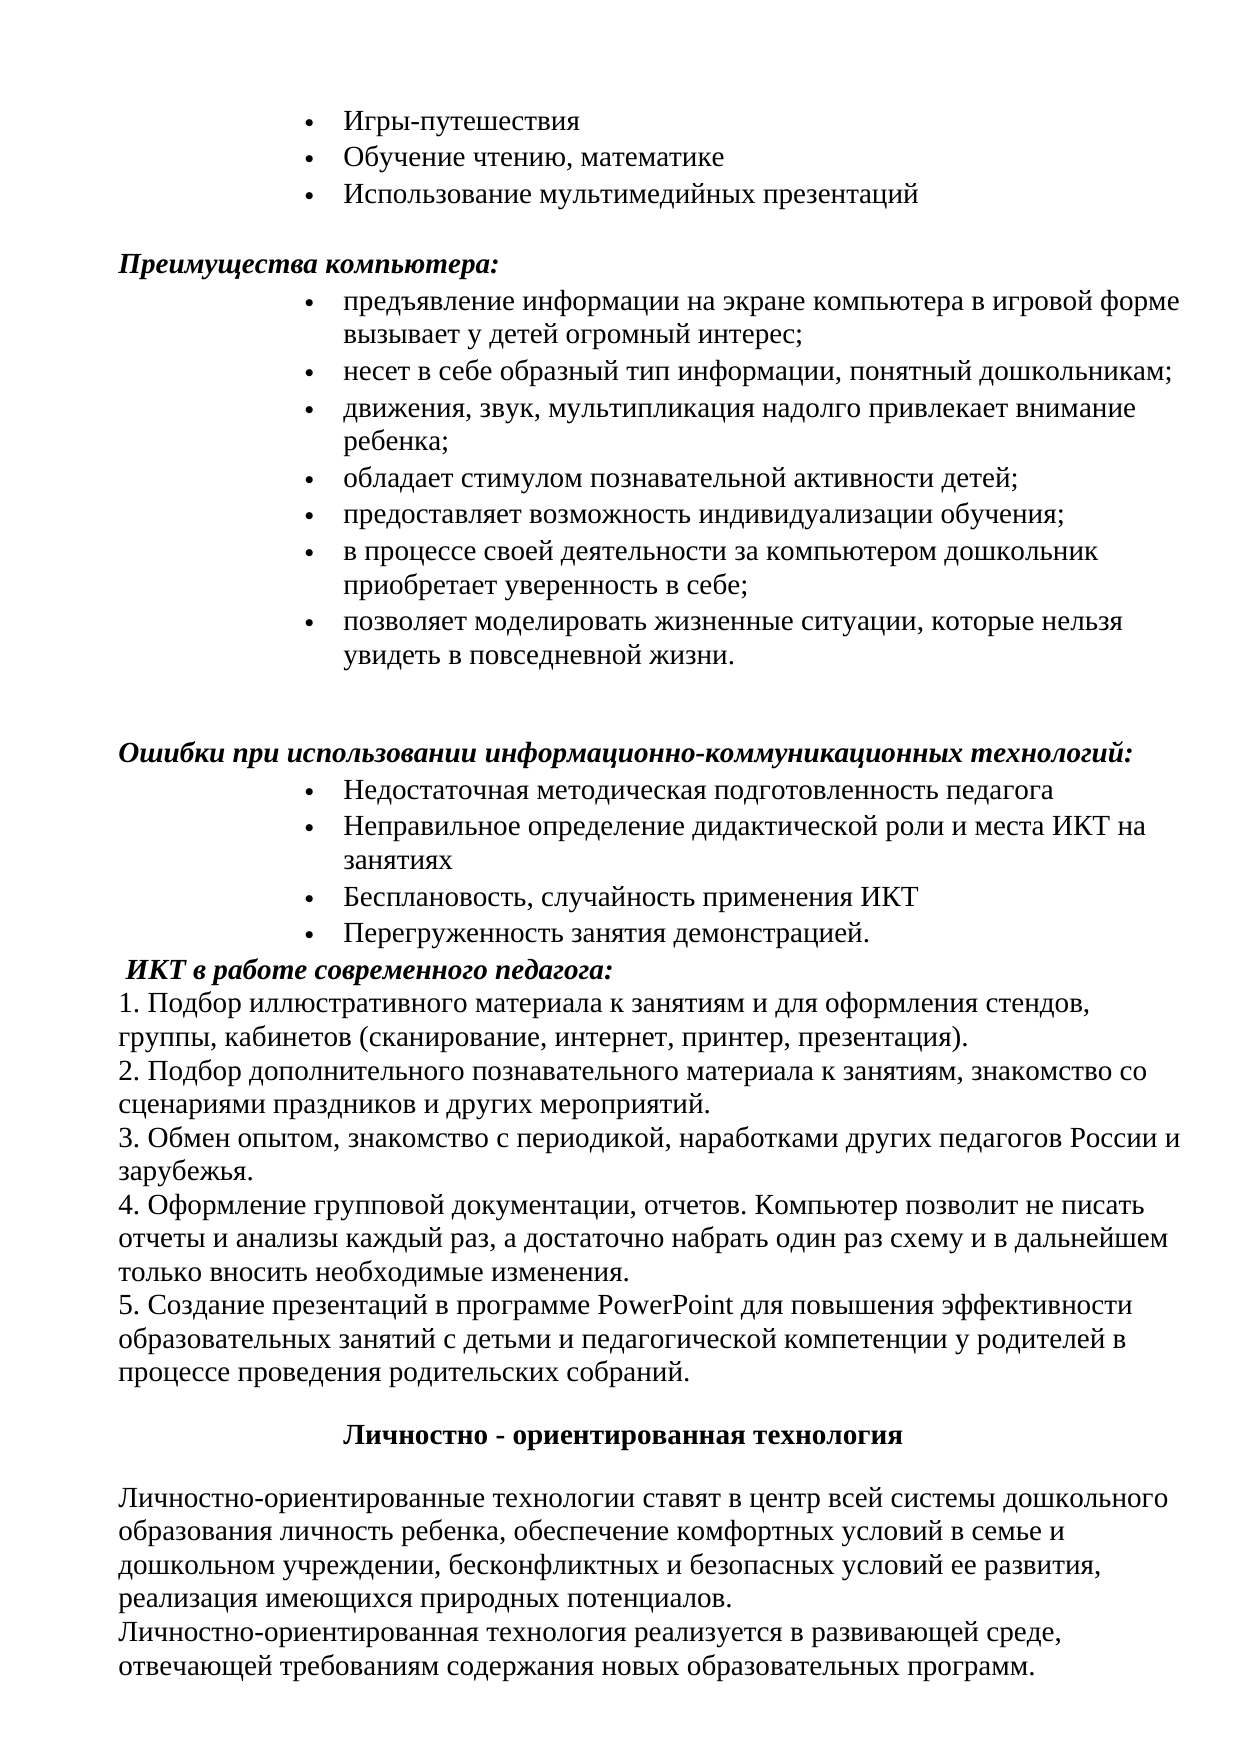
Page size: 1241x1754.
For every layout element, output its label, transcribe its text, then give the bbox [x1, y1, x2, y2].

list Неправильное определение дидактической роли и места ИКТ на занятиях [306, 808, 1181, 876]
list движения, звук, мультипликация надолго привлекает внимание ребенка; [306, 390, 1181, 457]
list Использование мультимедийных презентаций [306, 176, 1181, 209]
text 5. Создание презентаций в программе РowerРoint для повышения эффективности образовательных занятий с детьми и педагогической компетенции у родителей в процессе проведения родительских собраний. [118, 1287, 1181, 1388]
text Личностно - ориентированная технология [343, 1417, 1181, 1451]
text 2. Подбор дополнительного познавательного материала к занятиям, знакомство со сценариями праздников и других мероприятий. [118, 1053, 1181, 1120]
text Личностно-ориентированные технологии ставят в центр всей системы дошкольного образования личность ребенка, обеспечение комфортных условий в семье и дошкольном учреждении, бесконфликтных и безопасных условий ее развития, реализация имеющихся природных потенциалов. [118, 1480, 1181, 1614]
list Игры-путешествия [306, 103, 1181, 136]
text Ошибки при использовании информационно-коммуникационных технологий: [118, 735, 1181, 769]
list несет в себе образный тип информации, понятный дошкольникам; [306, 353, 1181, 387]
list обладает стимулом познавательной активности детей; [306, 460, 1181, 493]
text Личностно-ориентированная технология реализуется в развивающей среде, отвечающей требованиям содержания новых образовательных программ. [118, 1614, 1181, 1681]
list предоставляет возможность индивидуализации обучения; [306, 497, 1181, 530]
list позволяет моделировать жизненные ситуации, которые нельзя увидеть в повседневной жизни. [306, 603, 1181, 671]
list Бесплановость, случайность применения ИКТ [306, 879, 1181, 912]
text 3. Обмен опытом, знакомство с периодикой, наработками других педагогов России и зарубежья. [118, 1120, 1181, 1187]
text 4. Оформление групповой документации, отчетов. Компьютер позволит не писать отчеты и анализы каждый раз, а достаточно набрать один раз схему и в дальнейшем только вносить необходимые изменения. [118, 1187, 1181, 1287]
list Обучение чтению, математике [306, 139, 1181, 173]
list Недостаточная методическая подготовленность педагога [306, 772, 1181, 805]
list в процессе своей деятельности за компьютером дошкольник приобретает уверенность в себе; [306, 533, 1181, 600]
text ИКТ в работе современного педагога: [118, 952, 1181, 986]
list Перегруженность занятия демонстрацией. [306, 915, 1181, 949]
list предъявление информации на экране компьютера в игровой форме вызывает у детей огромный интерес; [306, 283, 1181, 350]
text 1. Подбор иллюстративного материала к занятиям и для оформления стендов, группы, кабинетов (сканирование, интернет, принтер, презентация). [118, 986, 1181, 1053]
text Преимущества компьютера: [118, 246, 1181, 280]
